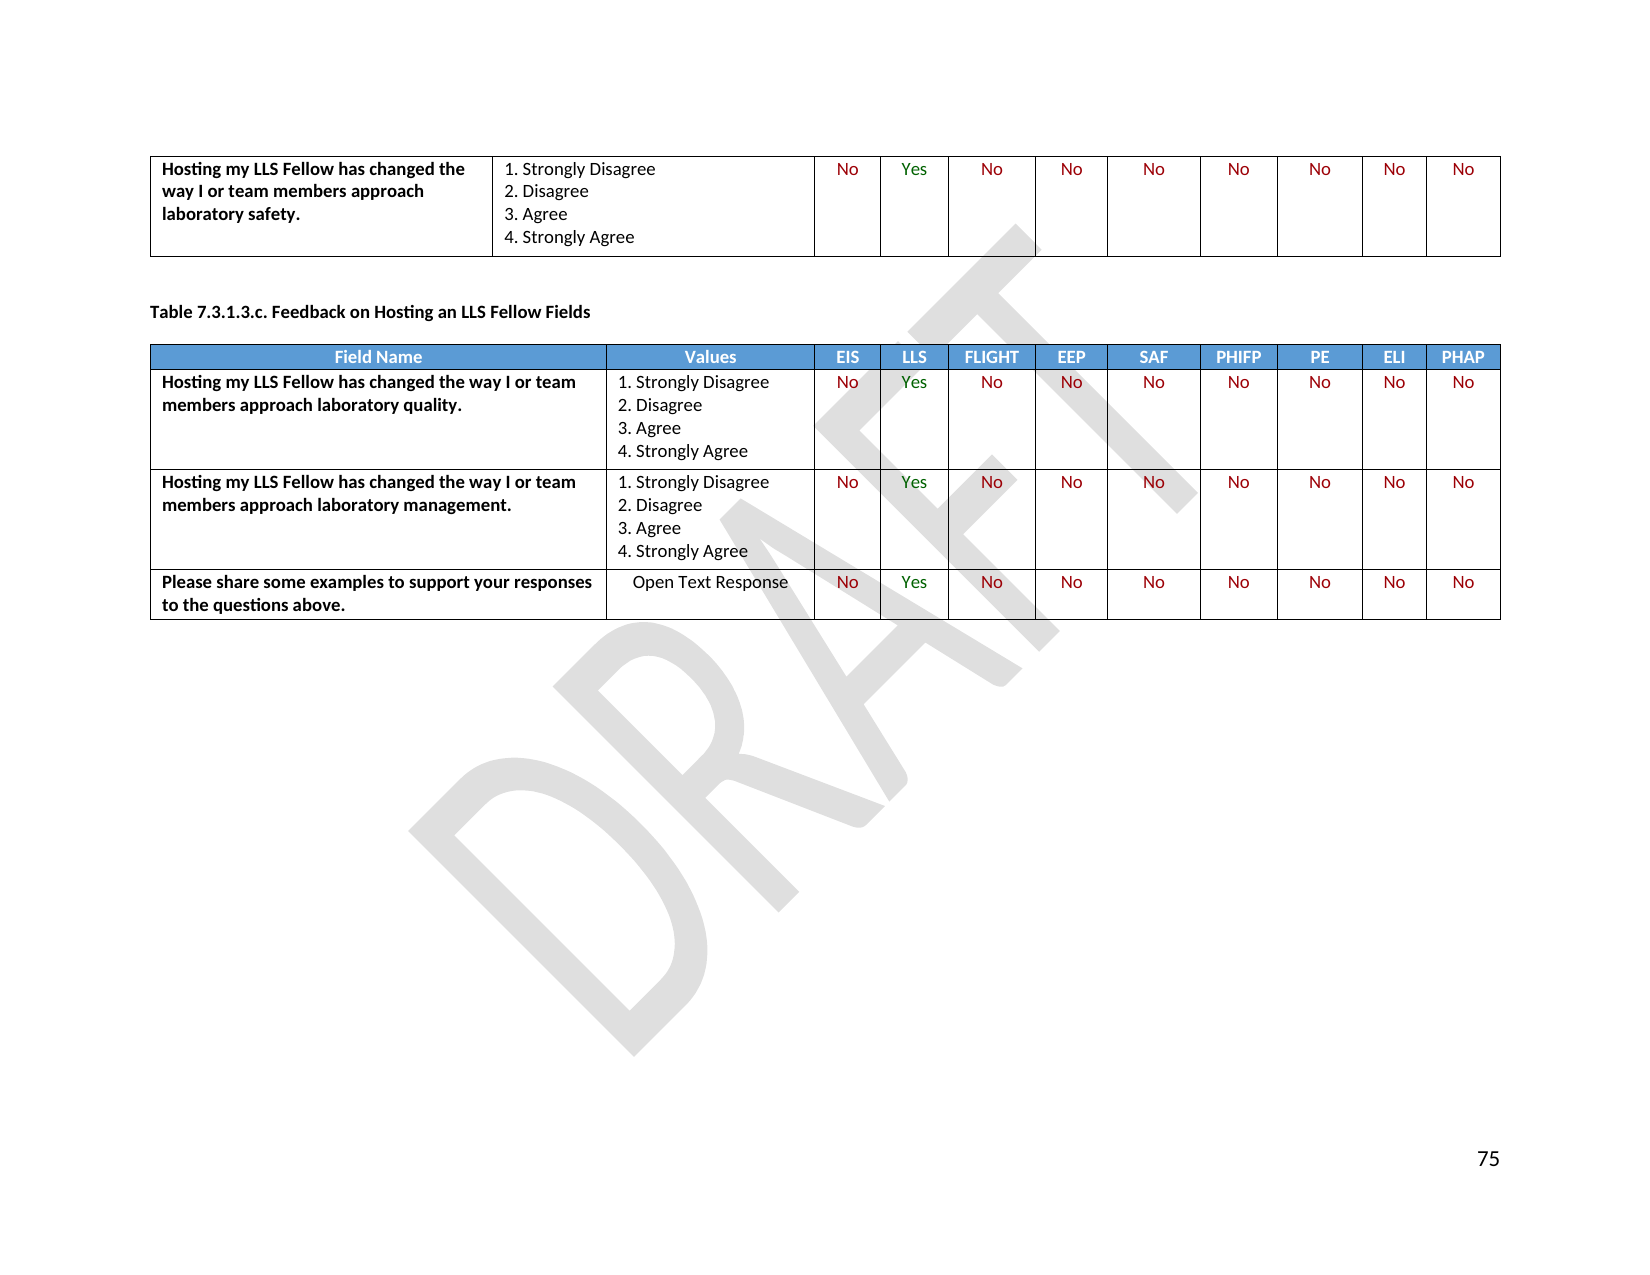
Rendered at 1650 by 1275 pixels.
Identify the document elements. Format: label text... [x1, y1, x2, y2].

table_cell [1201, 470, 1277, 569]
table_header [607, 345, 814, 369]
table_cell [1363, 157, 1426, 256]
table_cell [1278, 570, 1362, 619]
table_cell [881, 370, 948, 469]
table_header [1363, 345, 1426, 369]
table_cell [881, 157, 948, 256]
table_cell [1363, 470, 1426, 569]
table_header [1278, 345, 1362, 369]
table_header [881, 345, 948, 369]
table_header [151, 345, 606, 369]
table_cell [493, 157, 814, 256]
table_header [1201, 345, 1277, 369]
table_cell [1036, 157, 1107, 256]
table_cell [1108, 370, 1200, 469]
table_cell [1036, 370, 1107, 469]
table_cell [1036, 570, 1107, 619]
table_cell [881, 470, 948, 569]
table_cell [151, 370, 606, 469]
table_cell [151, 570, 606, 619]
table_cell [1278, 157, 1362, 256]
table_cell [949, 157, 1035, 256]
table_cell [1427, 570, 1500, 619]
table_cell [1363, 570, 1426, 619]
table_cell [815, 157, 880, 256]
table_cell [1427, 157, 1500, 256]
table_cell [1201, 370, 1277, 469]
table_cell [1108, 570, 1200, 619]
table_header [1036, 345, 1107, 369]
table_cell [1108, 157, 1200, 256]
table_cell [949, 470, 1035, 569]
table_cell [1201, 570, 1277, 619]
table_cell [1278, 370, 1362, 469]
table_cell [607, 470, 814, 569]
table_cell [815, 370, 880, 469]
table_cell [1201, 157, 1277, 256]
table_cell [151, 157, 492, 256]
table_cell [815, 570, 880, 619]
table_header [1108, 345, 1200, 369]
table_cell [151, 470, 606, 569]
text Table 7.3.1.3.c. Feedback on Hosting an LLS Fellow Fields [150, 301, 1500, 323]
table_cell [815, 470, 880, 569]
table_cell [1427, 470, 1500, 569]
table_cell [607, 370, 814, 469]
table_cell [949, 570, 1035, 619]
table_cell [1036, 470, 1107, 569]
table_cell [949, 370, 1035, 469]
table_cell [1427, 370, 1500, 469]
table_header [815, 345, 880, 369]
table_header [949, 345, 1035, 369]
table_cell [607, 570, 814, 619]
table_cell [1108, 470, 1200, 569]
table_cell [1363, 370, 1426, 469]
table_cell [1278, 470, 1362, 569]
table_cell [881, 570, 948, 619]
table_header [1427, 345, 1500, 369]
